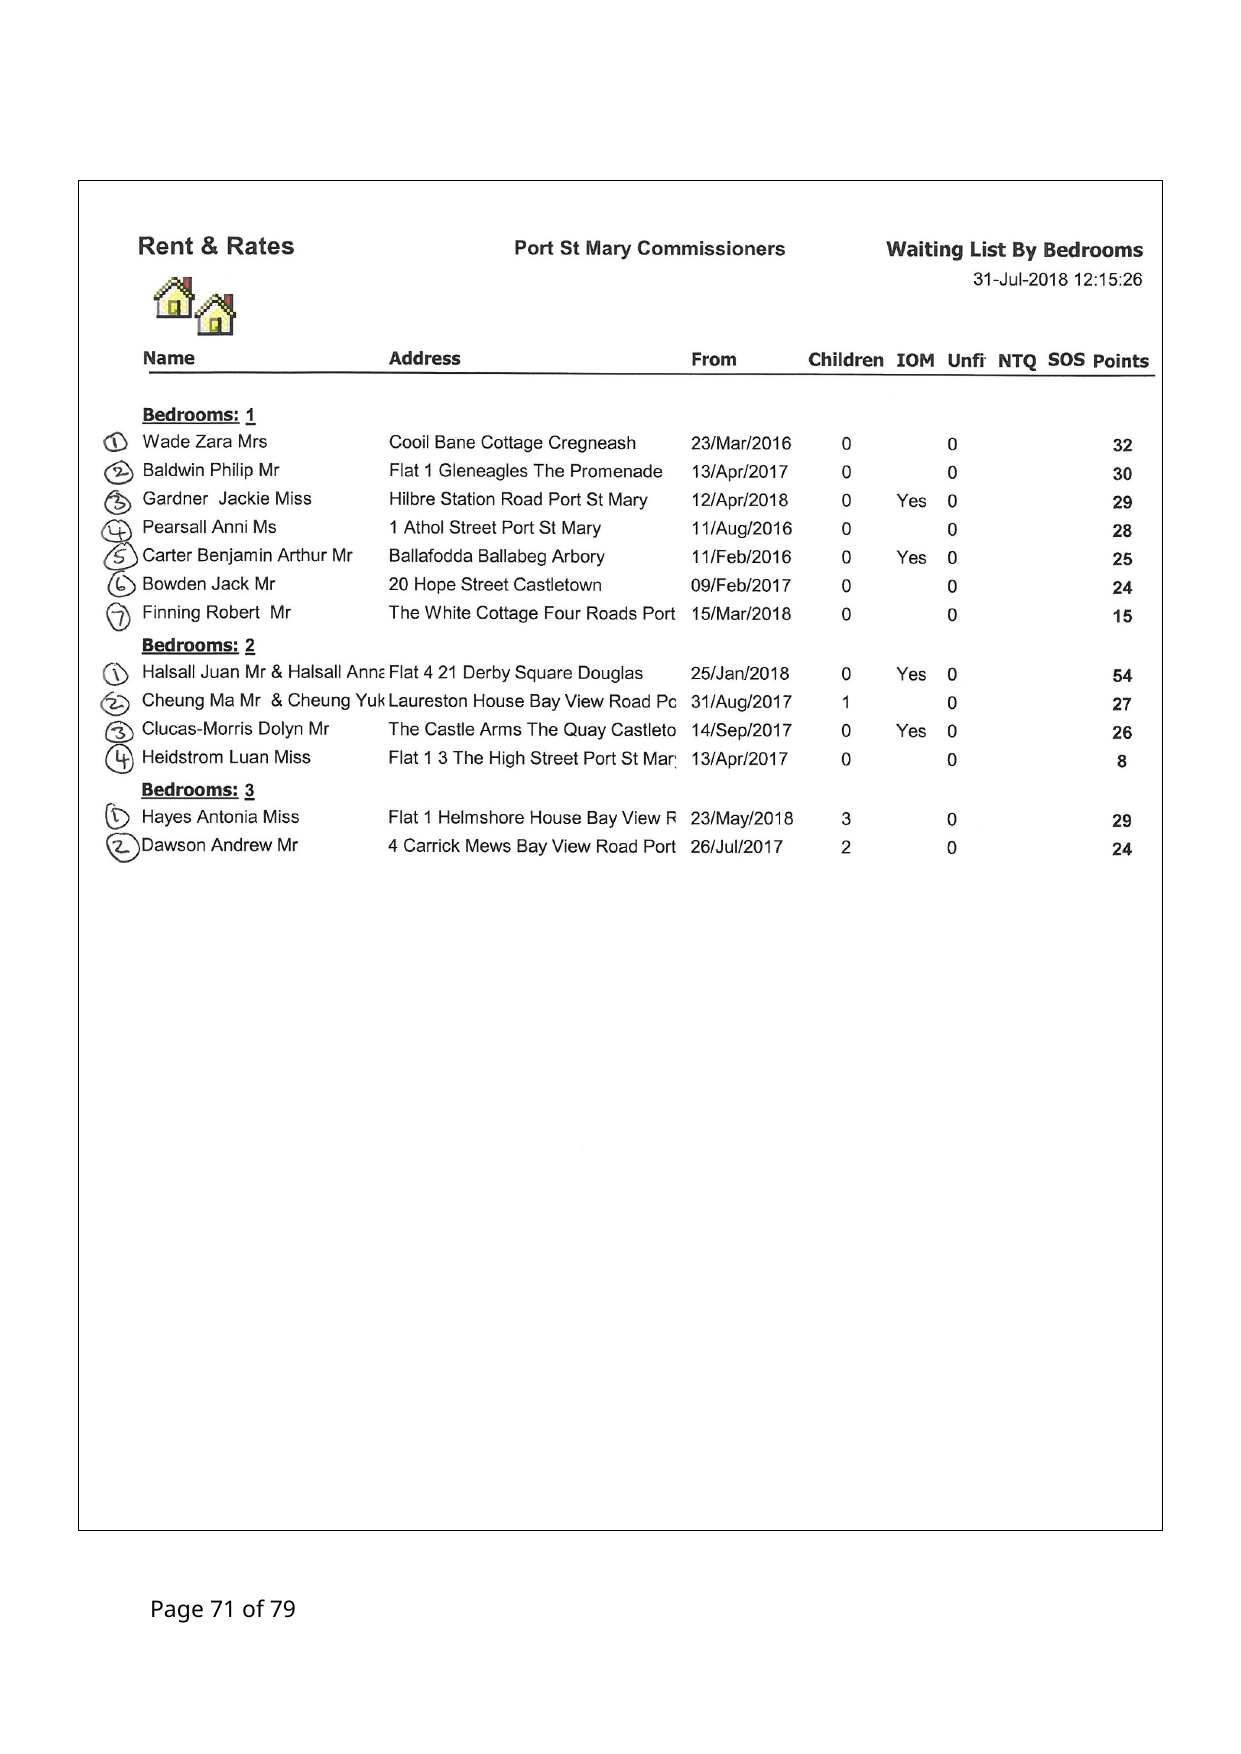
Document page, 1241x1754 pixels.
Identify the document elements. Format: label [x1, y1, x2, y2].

picture [92, 187, 1162, 1523]
